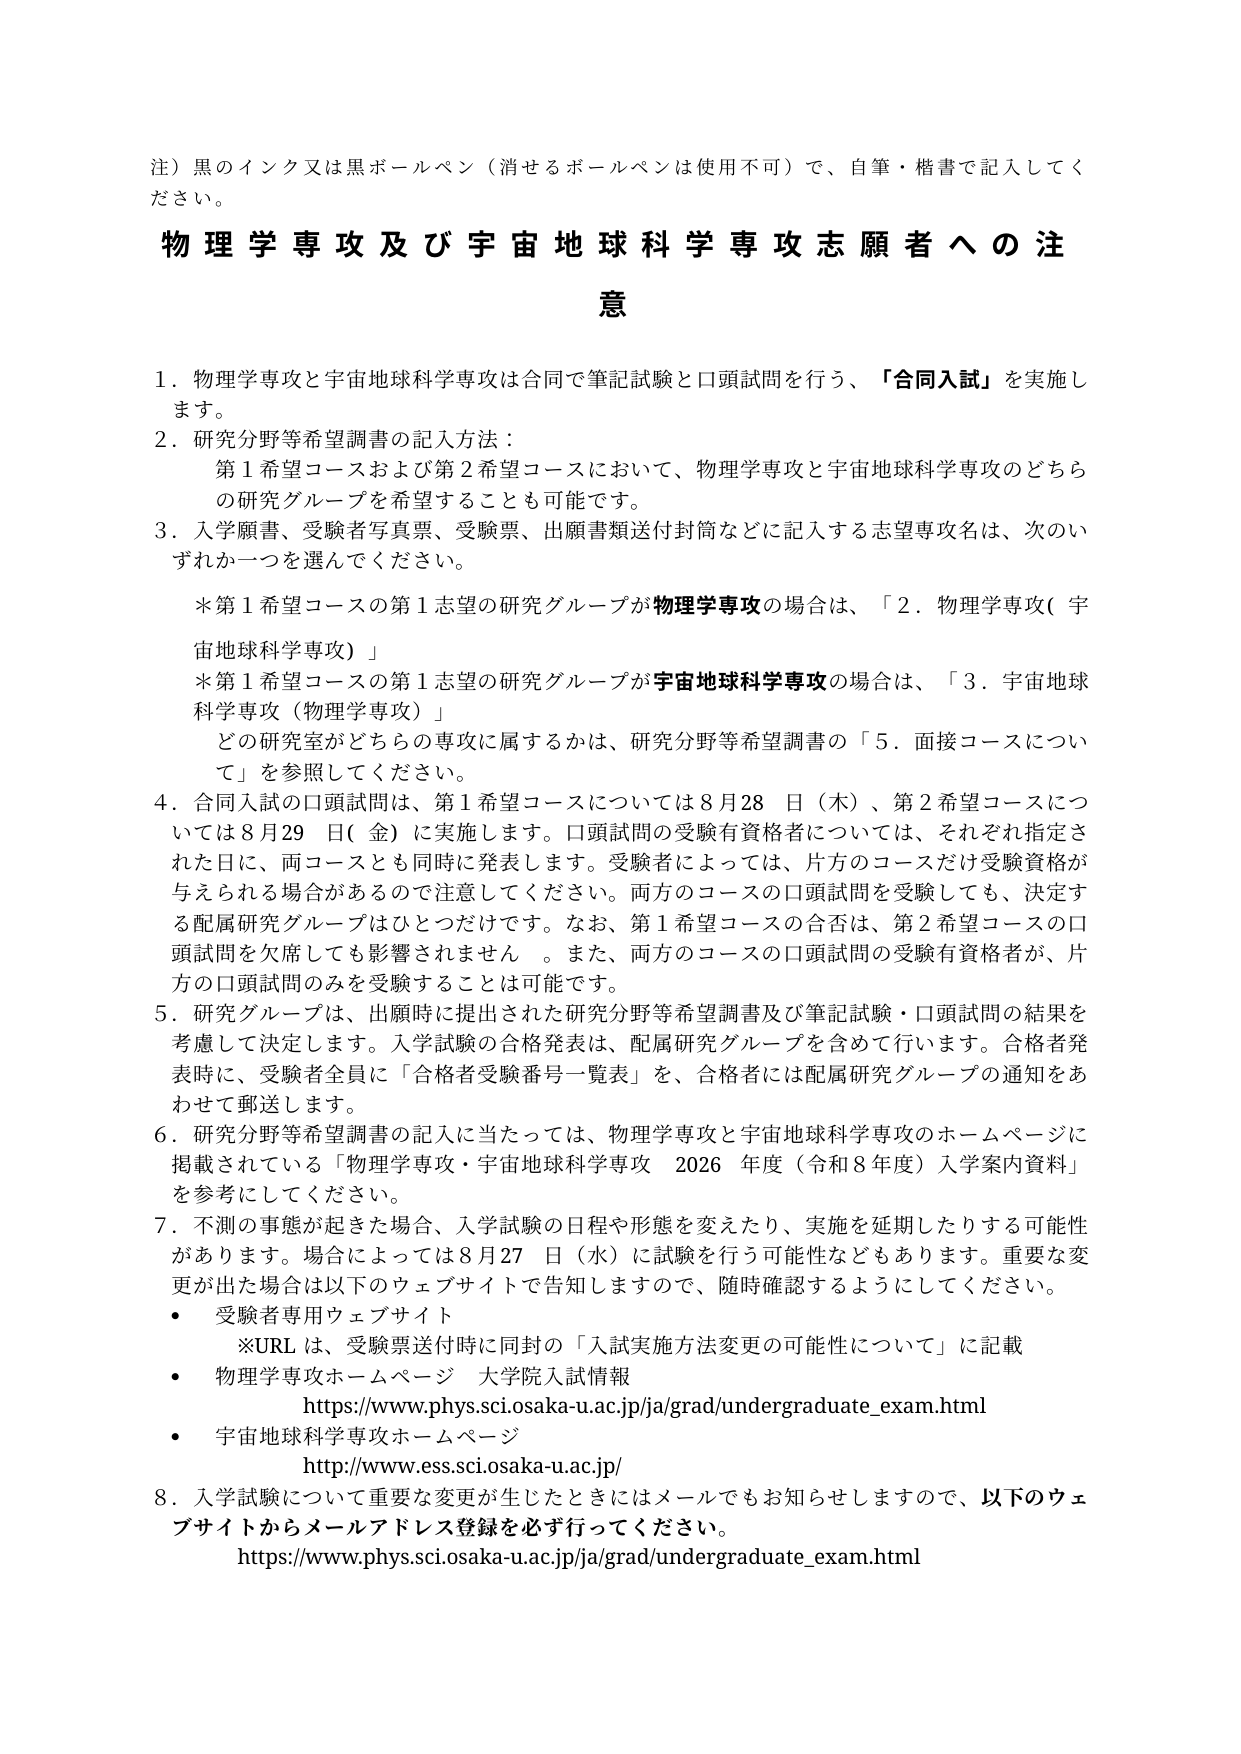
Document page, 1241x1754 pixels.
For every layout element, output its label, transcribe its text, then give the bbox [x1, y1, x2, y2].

text ＊第１希望コースの第１志望の研究グループが宇宙地球科学専攻の場合は、「３．宇宙地球科学専攻（物理学専攻）」 [172, 665, 1090, 726]
text 物理学専攻及び宇宙地球科学専攻志願者への注意 [150, 212, 1090, 333]
list 物理学専攻ホームページ 大学院入試情報 [170, 1360, 1090, 1390]
text ３．入学願書、受験者写真票、受験票、出願書類送付封筒などに記入する志望専攻名は、次のいずれか一つを選んでください。 [150, 514, 1090, 574]
text １．物理学専攻と宇宙地球科学専攻は合同で筆記試験と口頭試問を行う、「合同入試」を実施します。 [150, 363, 1090, 423]
text どの研究室がどちらの専攻に属するかは、研究分野等希望調書の「５．面接コースについて」を参照してください。 [194, 726, 1090, 786]
text ８．入学試験について重要な変更が生じたときにはメールでもお知らせしますので、以下のウェブサイトからメールアドレス登録を必ず行ってください。 [150, 1481, 1090, 1541]
text 注）黒のインク又は黒ボールペン（消せるボールペンは使用不可）で、自筆・楷書で記入してください。 [150, 152, 1090, 212]
text ＊第１希望コースの第１志望の研究グループが物理学専攻の場合は、「２．物理学専攻(宇宙地球科学専攻)」 [172, 574, 1090, 665]
text 第１希望コースおよび第２希望コースにおいて、物理学専攻と宇宙地球科学専攻のどちらの研究グループを希望することも可能です。 [194, 454, 1090, 514]
text ４．合同入試の口頭試問は、第１希望コースについては８月28日（木）、第２希望コースについては８月29日(金)に実施します。口頭試問の受験有資格者については、それぞれ指定された日に、両コースとも同時に発表します。受験者によっては、片方のコースだけ受験資格が与えられる場合があるので注意してください。両方のコースの口頭試問を受験しても、決定する配属研究グループはひとつだけです。なお、第１希望コースの合否は、第２希望コースの口頭試問を欠席しても影響されません。また、両方のコースの口頭試問の受験有資格者が、片方の口頭試問のみを受験することは可能です。 [150, 786, 1090, 997]
text ５．研究グループは、出願時に提出された研究分野等希望調書及び筆記試験・口頭試問の結果を考慮して決定します。入学試験の合格発表は、配属研究グループを含めて行います。合格者発表時に、受験者全員に「合格者受験番号一覧表」を、合格者には配属研究グループの通知をあわせて郵送します。 [150, 997, 1090, 1118]
text ２．研究分野等希望調書の記入方法： [150, 423, 1090, 454]
text http://www.ess.sci.osaka-u.ac.jp/ [150, 1451, 1090, 1481]
text ６．研究分野等希望調書の記入に当たっては、物理学専攻と宇宙地球科学専攻のホームページに掲載されている「物理学専攻・宇宙地球科学専攻 2026年度（令和８年度）入学案内資料」を参考にしてください。 [150, 1118, 1090, 1209]
text ７．不測の事態が起きた場合、入学試験の日程や形態を変えたり、実施を延期したりする可能性があります。場合によっては８月27日（水）に試験を行う可能性などもあります。重要な変更が出た場合は以下のウェブサイトで告知しますので、随時確認するようにしてください。 [150, 1209, 1090, 1299]
text https://www.phys.sci.osaka-u.ac.jp/ja/grad/undergraduate_exam.html [150, 1390, 1090, 1420]
list 宇宙地球科学専攻ホームページ [170, 1420, 1090, 1451]
list 受験者専用ウェブサイト [170, 1299, 1090, 1330]
list ※URLは、受験票送付時に同封の「入試実施方法変更の可能性について」に記載 [214, 1330, 1090, 1360]
text https://www.phys.sci.osaka-u.ac.jp/ja/grad/undergraduate_exam.html [150, 1541, 1090, 1571]
